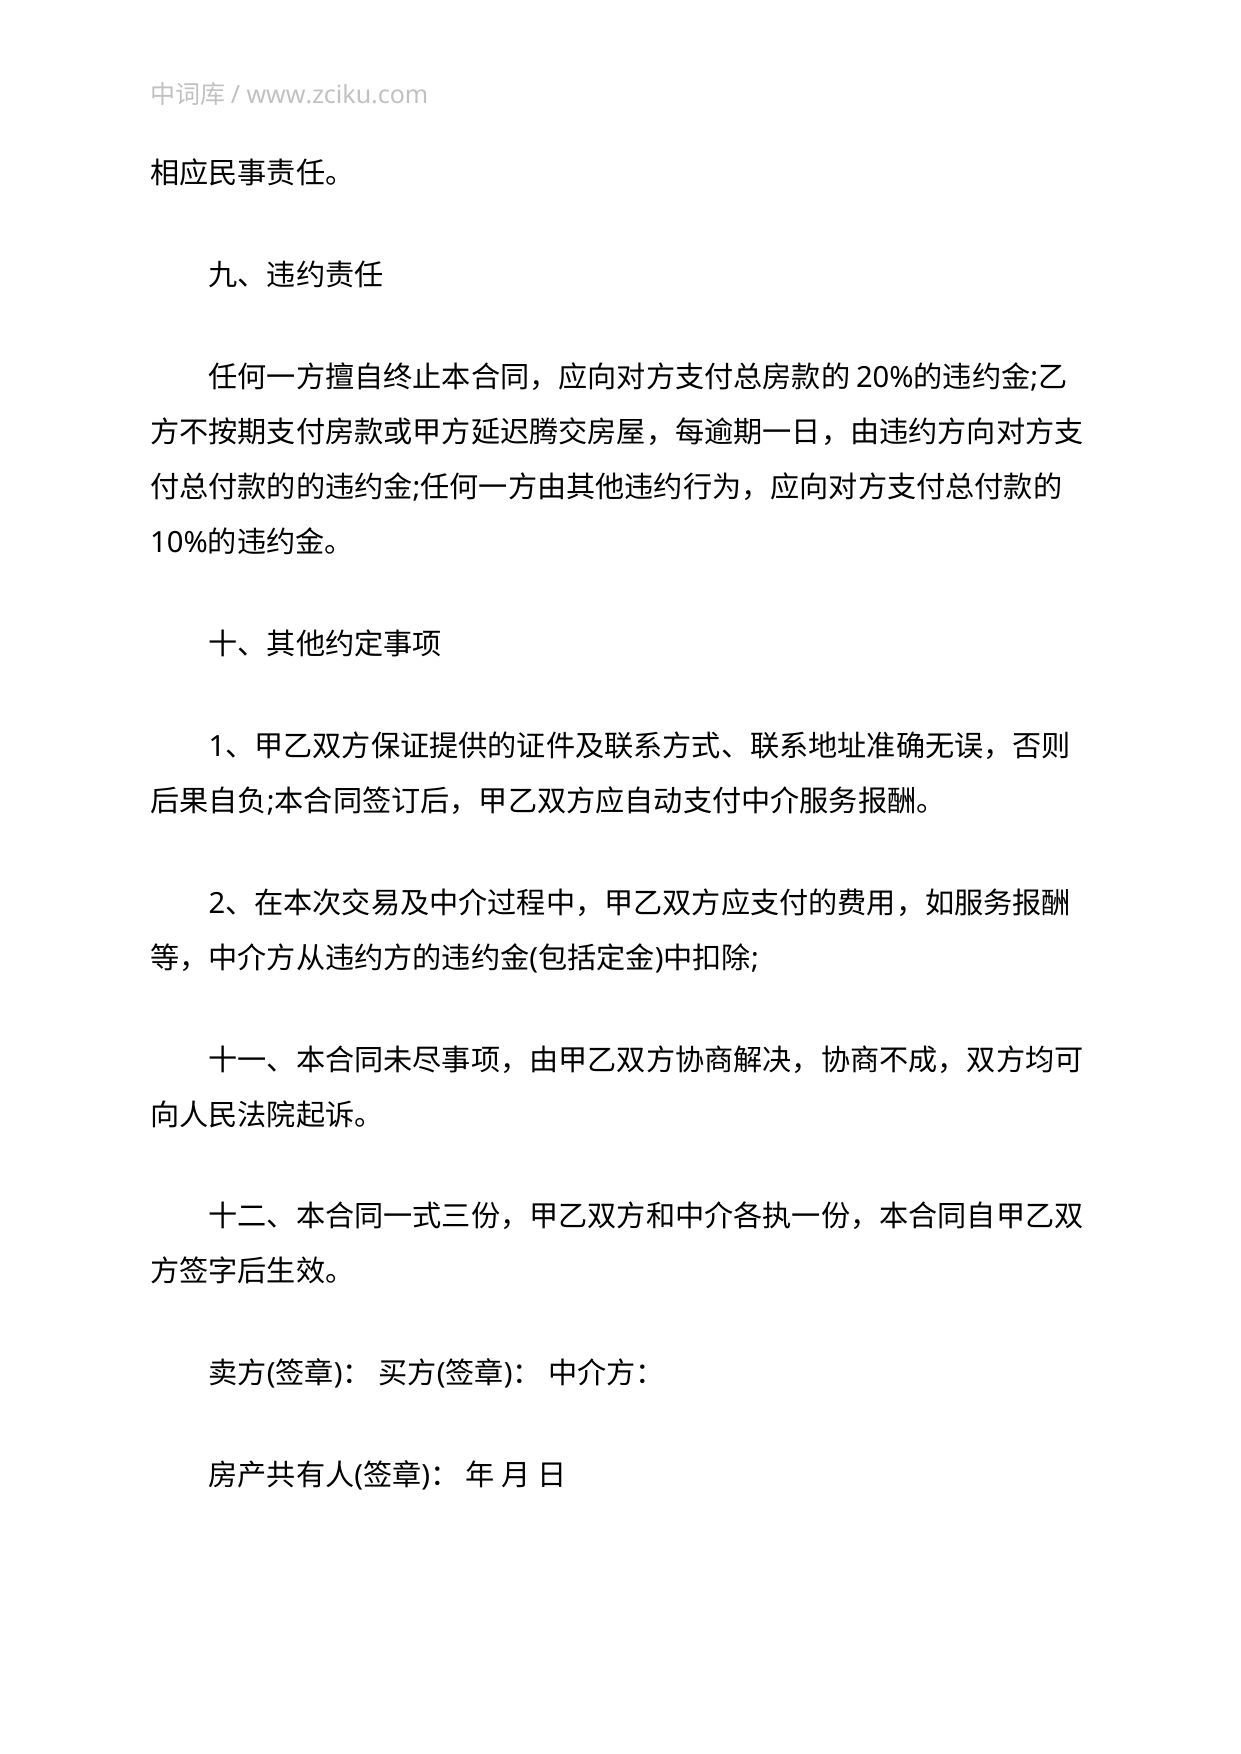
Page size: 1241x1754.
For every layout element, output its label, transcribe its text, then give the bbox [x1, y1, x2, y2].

text 2、在本次交易及中介过程中，甲乙双方应支付的费用，如服务报酬等，中介方从违约方的违约金(包括定金)中扣除; [150, 879, 1090, 977]
text 十、其他约定事项 [150, 620, 1090, 663]
text 十二、本合同一式三份，甲乙双方和中介各执一份，本合同自甲乙双方签字后生效。 [150, 1193, 1090, 1290]
text 房产共有人(签章)： 年 月 日 [150, 1451, 1090, 1494]
text 卖方(签章)： 买方(签章)： 中介方： [150, 1349, 1090, 1392]
text 十一、本合同未尽事项，由甲乙双方协商解决，协商不成，双方均可向人民法院起诉。 [150, 1036, 1090, 1133]
text 任何一方擅自终止本合同，应向对方支付总房款的20%的违约金;乙方不按期支付房款或甲方延迟腾交房屋，每逾期一日，由违约方向对方支付总付款的的违约金;任何一方由其他违约行为，应向对方支付总付款的10%的违约金。 [150, 353, 1090, 561]
text 1、甲乙双方保证提供的证件及联系方式、联系地址准确无误，否则后果自负;本合同签订后，甲乙双方应自动支付中介服务报酬。 [150, 722, 1090, 819]
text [150, 150, 1090, 192]
text 九、违约责任 [150, 252, 1090, 294]
